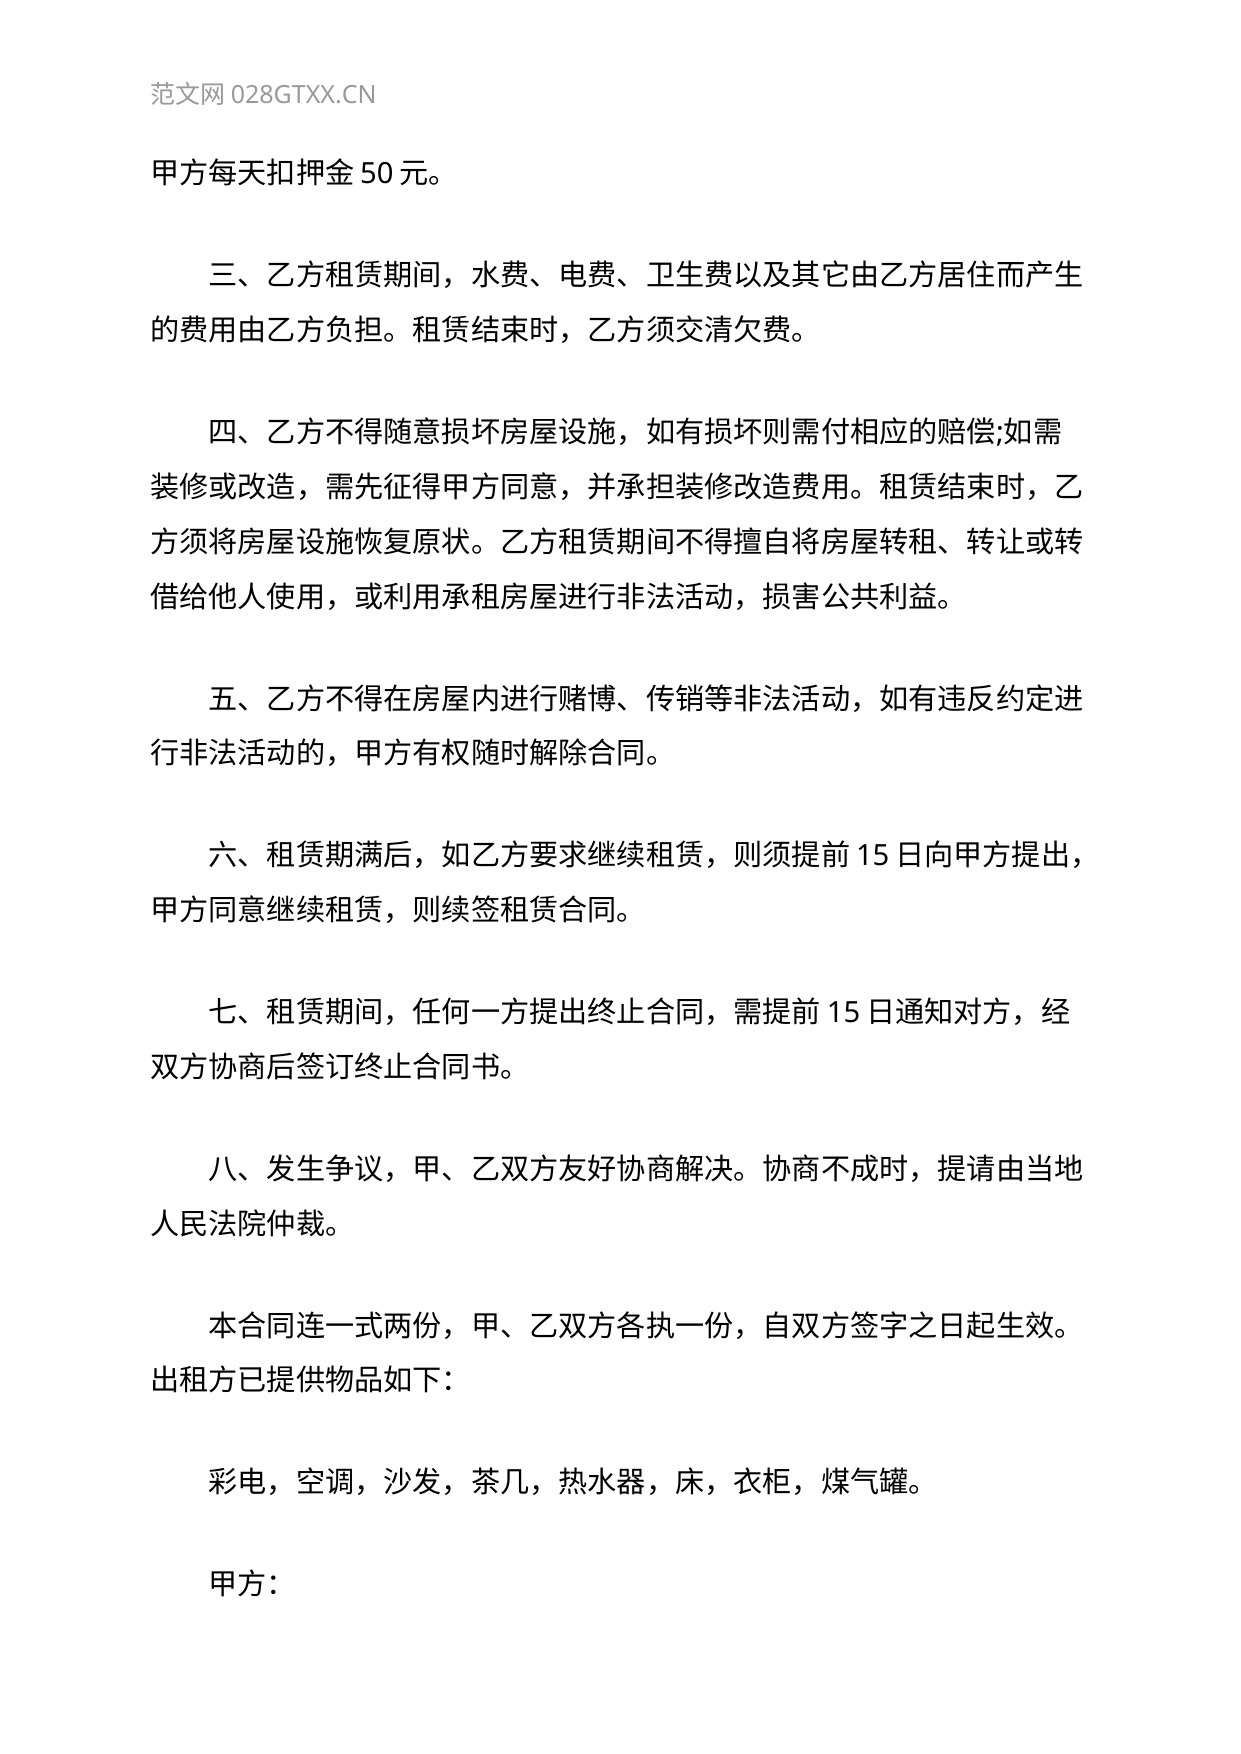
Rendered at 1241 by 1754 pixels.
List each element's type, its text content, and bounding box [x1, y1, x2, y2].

text 彩电，空调，沙发，茶几，热水器，床，衣柜，煤气罐。 [150, 1459, 1090, 1501]
text 六、租赁期满后，如乙方要求继续租赁，则须提前15日向甲方提出，甲方同意继续租赁，则续签租赁合同。 [150, 832, 1090, 929]
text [150, 150, 1090, 192]
text 五、乙方不得在房屋内进行赌博、传销等非法活动，如有违反约定进行非法活动的，甲方有权随时解除合同。 [150, 675, 1090, 772]
text 本合同连一式两份，甲、乙双方各执一份，自双方签字之日起生效。 出租方已提供物品如下： [150, 1302, 1090, 1399]
text 七、租赁期间，任何一方提出终止合同，需提前15日通知对方，经双方协商后签订终止合同书。 [150, 989, 1090, 1086]
text 四、乙方不得随意损坏房屋设施，如有损坏则需付相应的赔偿;如需装修或改造，需先征得甲方同意，并承担装修改造费用。租赁结束时，乙方须将房屋设施恢复原状。乙方租赁期间不得擅自将房屋转租、转让或转借给他人使用，或利用承租房屋进行非法活动，损害公共利益。 [150, 409, 1090, 616]
text 甲方： [150, 1561, 1090, 1603]
text 三、乙方租赁期间，水费、电费、卫生费以及其它由乙方居住而产生的费用由乙方负担。租赁结束时，乙方须交清欠费。 [150, 252, 1090, 349]
text 八、发生争议，甲、乙双方友好协商解决。协商不成时，提请由当地人民法院仲裁。 [150, 1145, 1090, 1243]
